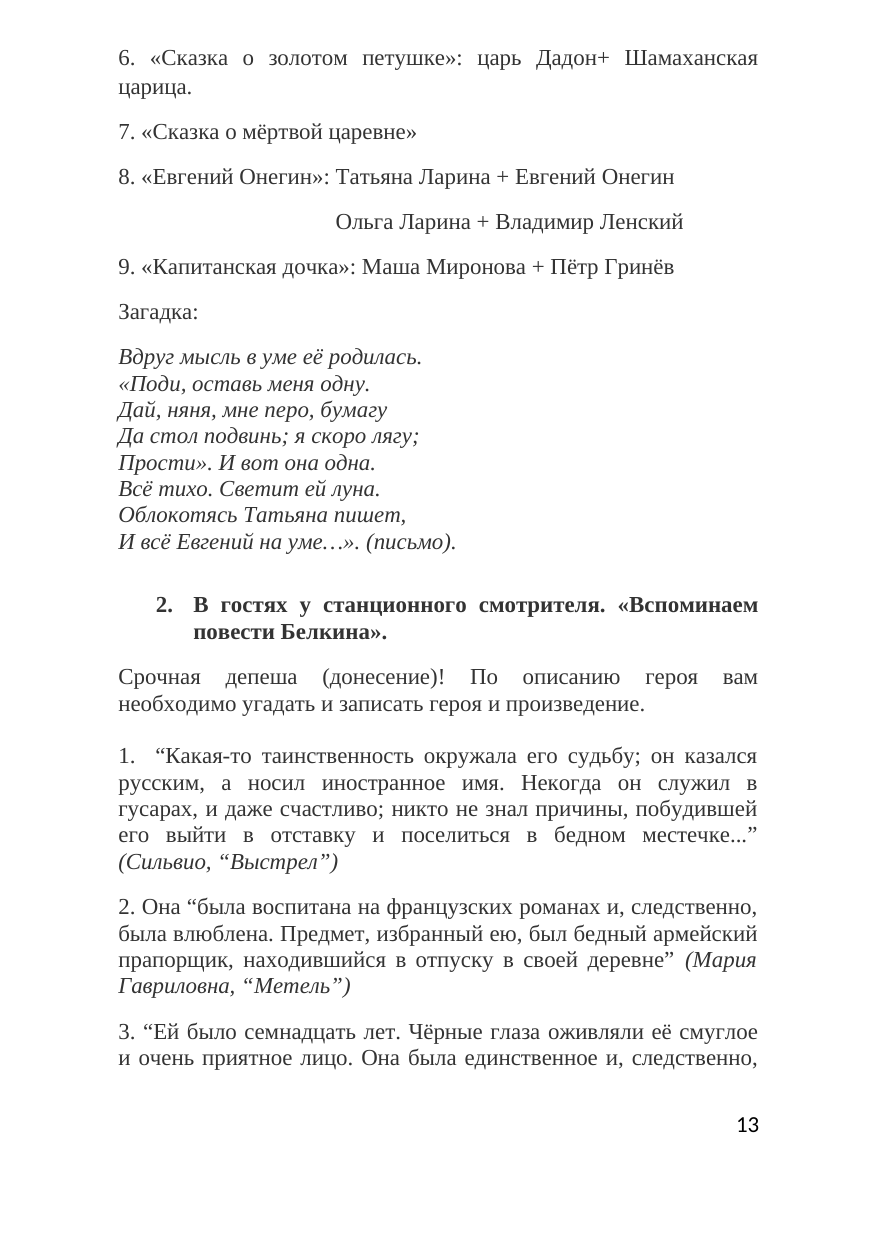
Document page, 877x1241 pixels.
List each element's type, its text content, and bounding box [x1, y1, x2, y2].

text Загадка: [118, 298, 759, 325]
text 1. “Какая-то таинственность окружала его судьбу; он казался русским, а носил иностранное имя. Некогда он служил в гусарах, и даже счастливо; никто не знал причины, побудившей его выйти в отставку и поселиться в бедном местечке...” (Сильвио, “Выстрел”) [118, 742, 759, 874]
text «Поди, оставь меня одну. [118, 370, 759, 396]
text Прости». И вот она одна. [118, 449, 759, 475]
text 8. «Евгений Онегин»: Татьяна Ларина + Евгений Онегин [118, 163, 759, 189]
text 9. «Капитанская дочка»: Маша Миронова + Пётр Гринёв [118, 253, 759, 279]
text 2. Она “была воспитана на французских романах и, следственно, была влюблена. Предмет, избранный ею, был бедный армейский прапорщик, находившийся в отпуску в своей деревне” (Мария Гавриловна, “Метель”) [118, 893, 759, 999]
list В гостях у станционного смотрителя. «Вспоминаем повести Белкина». [156, 592, 759, 644]
text Вдруг мысль в уме её родилась. [118, 343, 759, 370]
text Облокотясь Татьяна пишет, [118, 502, 759, 528]
text Ольга Ларина + Владимир Ленский [118, 208, 759, 234]
text Дай, няня, мне перо, бумагу [118, 396, 759, 422]
text Да стол подвинь; я скоро лягу; [118, 422, 759, 449]
text 6. «Сказка о золотом петушке»: царь Дадон+ Шамаханская царица. [118, 44, 759, 99]
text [118, 1018, 759, 1071]
text Всё тихо. Светит ей луна. [118, 475, 759, 502]
text И всё Евгений на уме…». (письмо). [118, 528, 759, 554]
text Срочная депеша (донесение)! По описанию героя вам необходимо угадать и записать героя и произведение. [118, 663, 759, 716]
text 7. «Сказка о мёртвой царевне» [118, 118, 759, 144]
